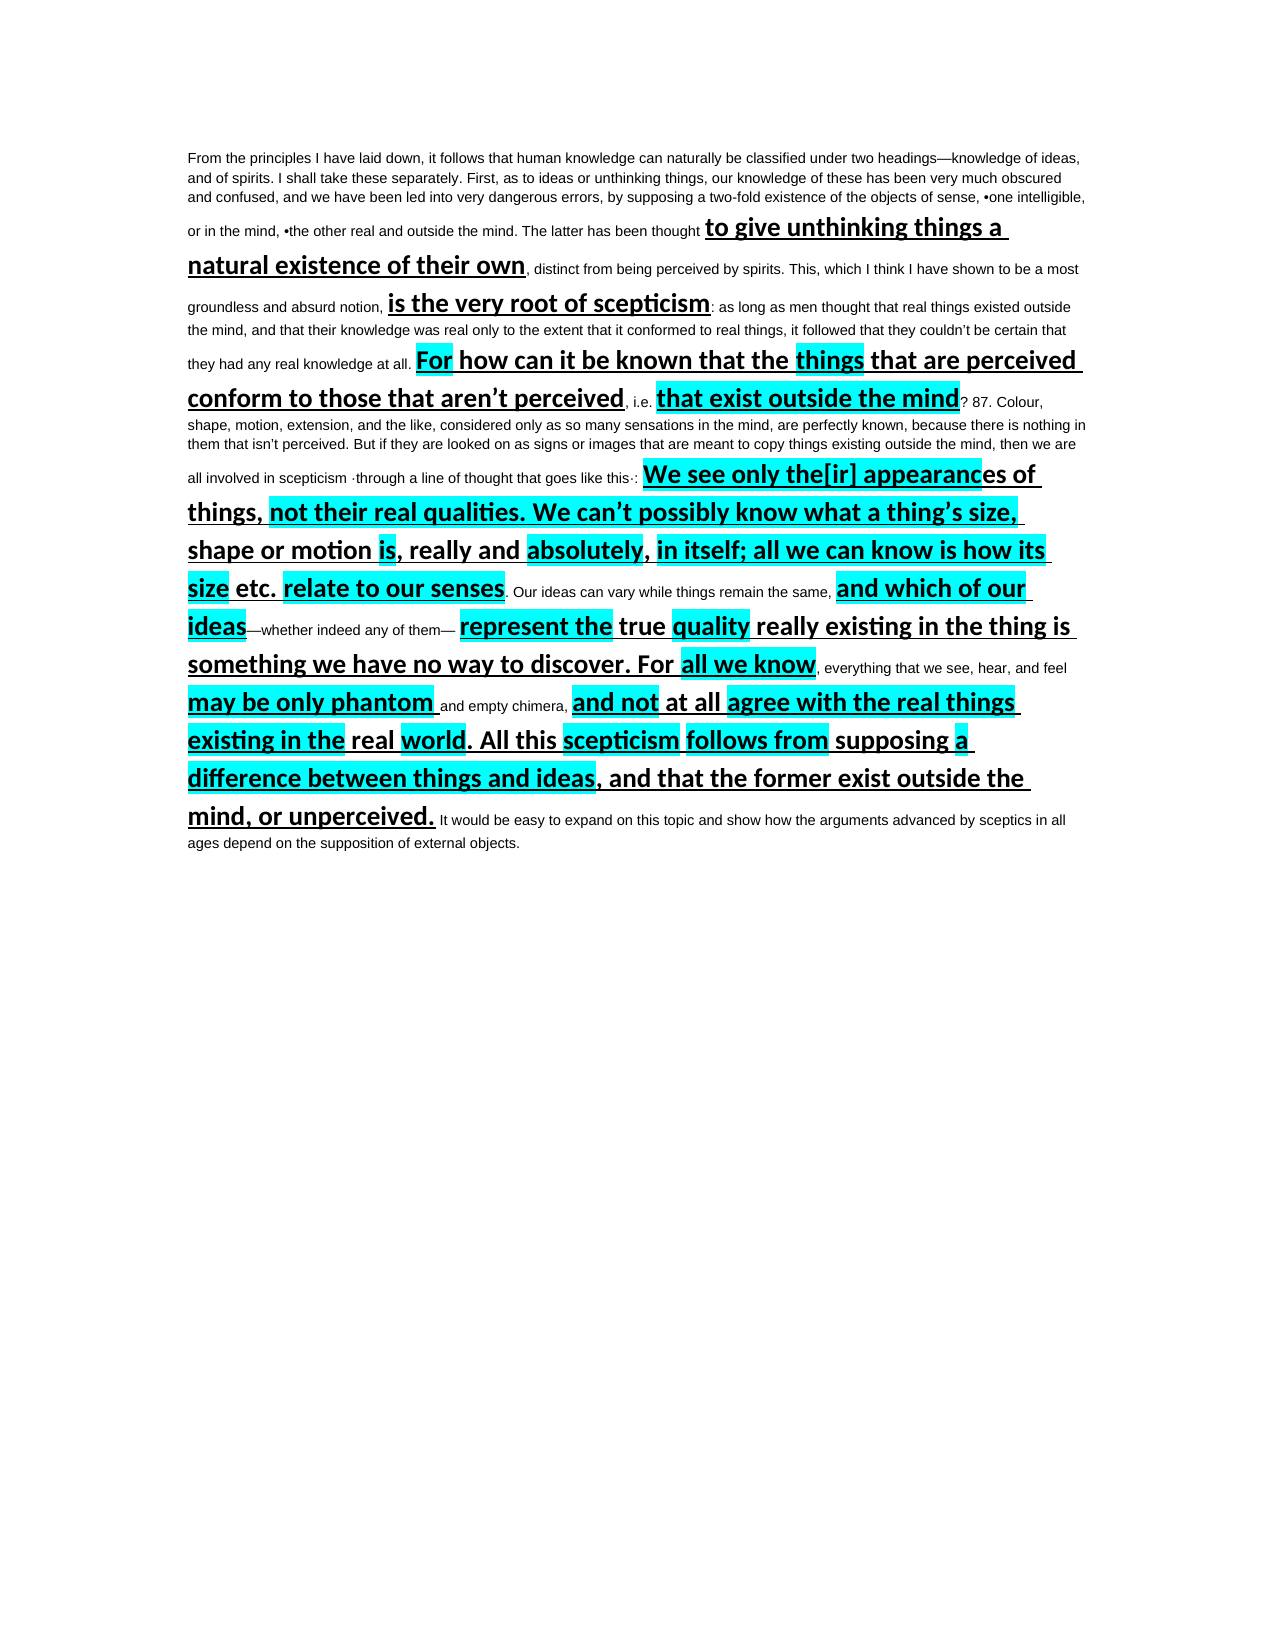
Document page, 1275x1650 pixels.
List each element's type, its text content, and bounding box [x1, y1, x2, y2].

text From the principles I have laid down, it follows that human knowledge can naturally be classiﬁed under two headings—knowledge of ideas, and of spirits. I shall take these separately. First, as to ideas or unthinking things, our knowledge of these has been very much obscured and confused, and we have been led into very dangerous errors, by supposing a two-fold existence of the objects of sense, •one intelligible, or in the mind, •the other real and outside the mind. The latter has been thought to give unthinking things a natural existence of their own, distinct from being perceived by spirits. This, which I think I have shown to be a most groundless and absurd notion, is the very root of scepticism: as long as men thought that real things existed outside the mind, and that their knowledge was real only to the extent that it conformed to real things, it followed that they couldn’t be certain that they had any real knowledge at all. For how can it be known that the things that are perceived conform to those that aren’t perceived, i.e. that exist outside the mind? 87. Colour, shape, motion, extension, and the like, considered only as so many sensations in the mind, are perfectly known, because there is nothing in them that isn’t perceived. But if they are looked on as signs or images that are meant to copy things existing outside the mind, then we are all involved in scepticism ·through a line of thought that goes like this·: We see only the[ir] appearances of things, not their real qualities. We can’t possibly know what a thing’s size, shape or motion is, really and absolutely, in itself; all we can know is how its size etc. relate to our senses. Our ideas can vary while things remain the same, and which of our ideas—whether indeed any of them— represent the true quality really existing in the thing is something we have no way to discover. For all we know, everything that we see, hear, and feel may be only phantom and empty chimera, and not at all agree with the real things existing in the real world. All this scepticism follows from supposing a difference between things and ideas, and that the former exist outside the mind, or unperceived. It would be easy to expand on this topic and show how the arguments advanced by sceptics in all ages depend on the supposition of external objects. [187, 150, 1087, 851]
